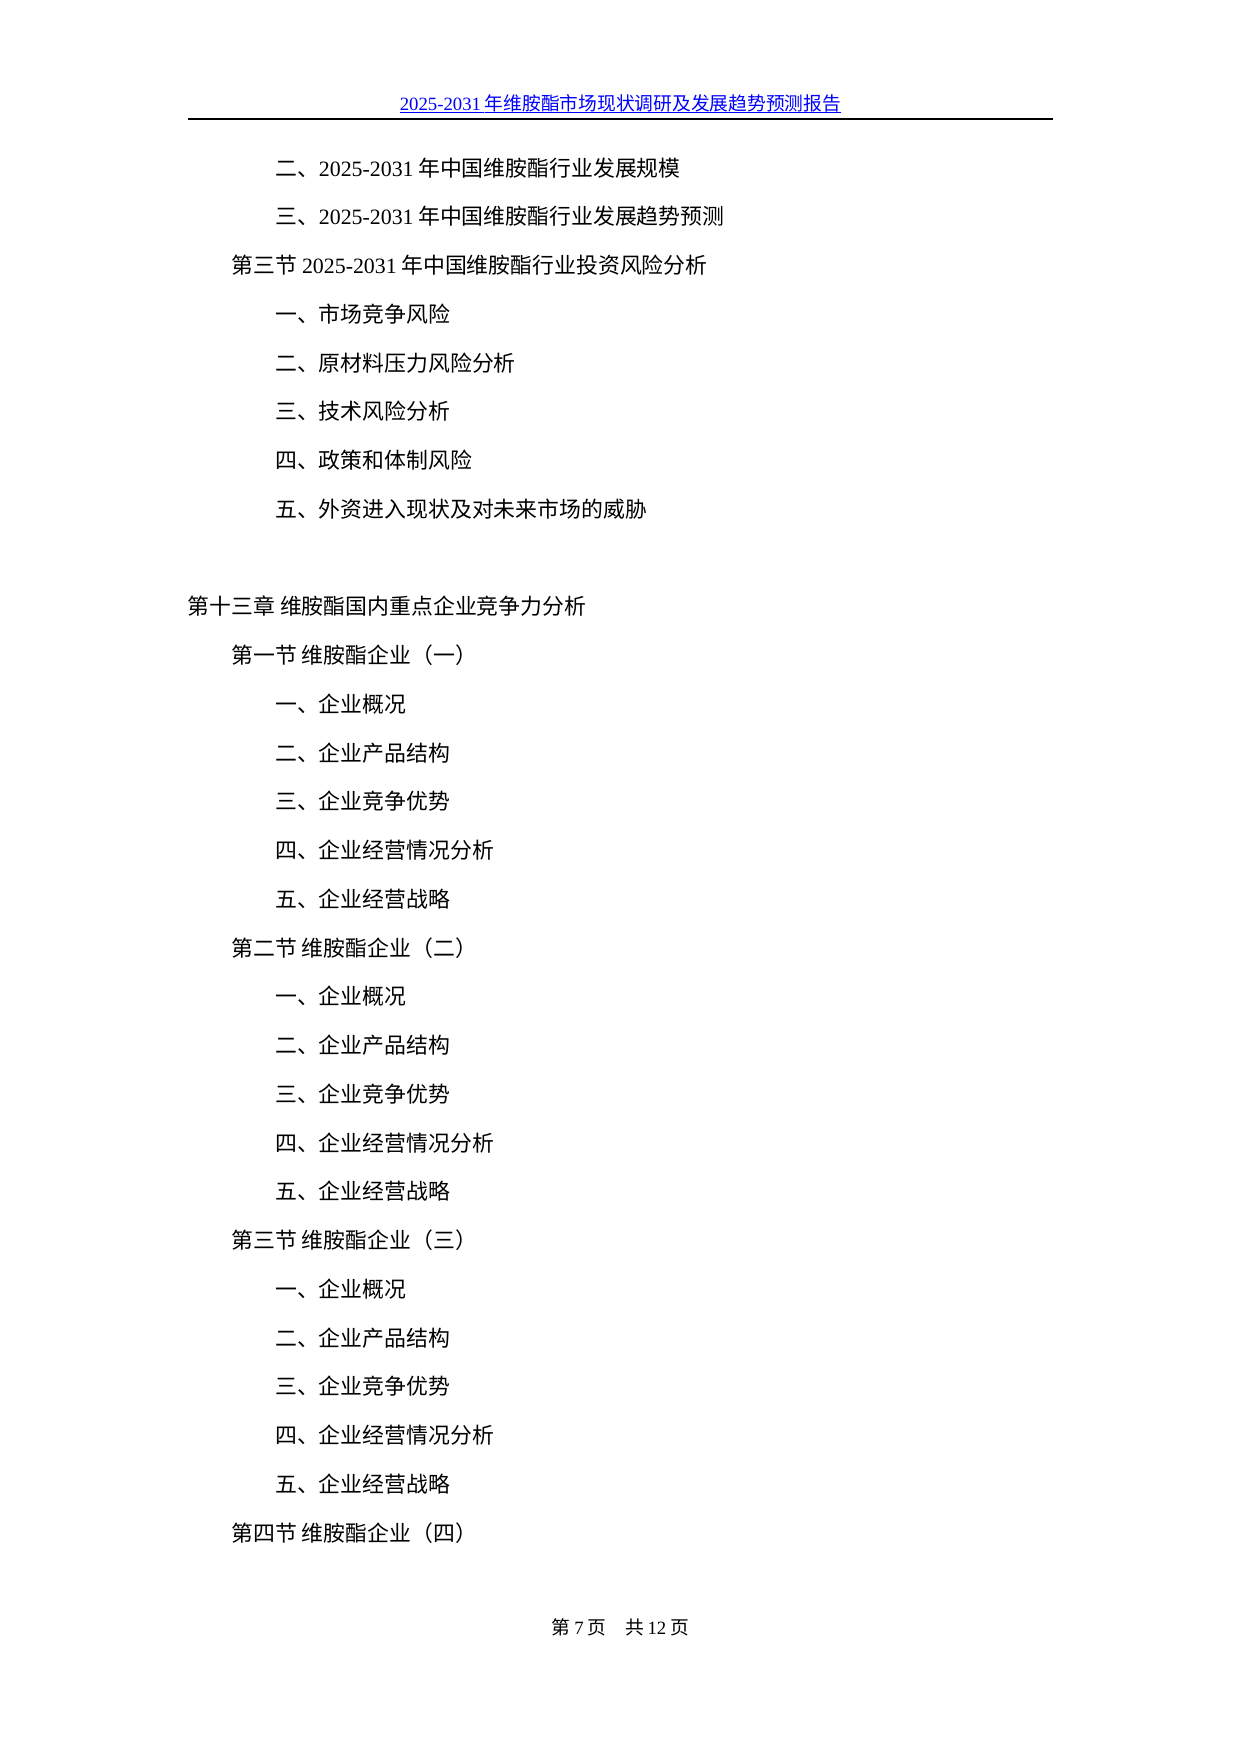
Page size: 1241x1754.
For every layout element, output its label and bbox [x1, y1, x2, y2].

text [187, 150, 1053, 1548]
